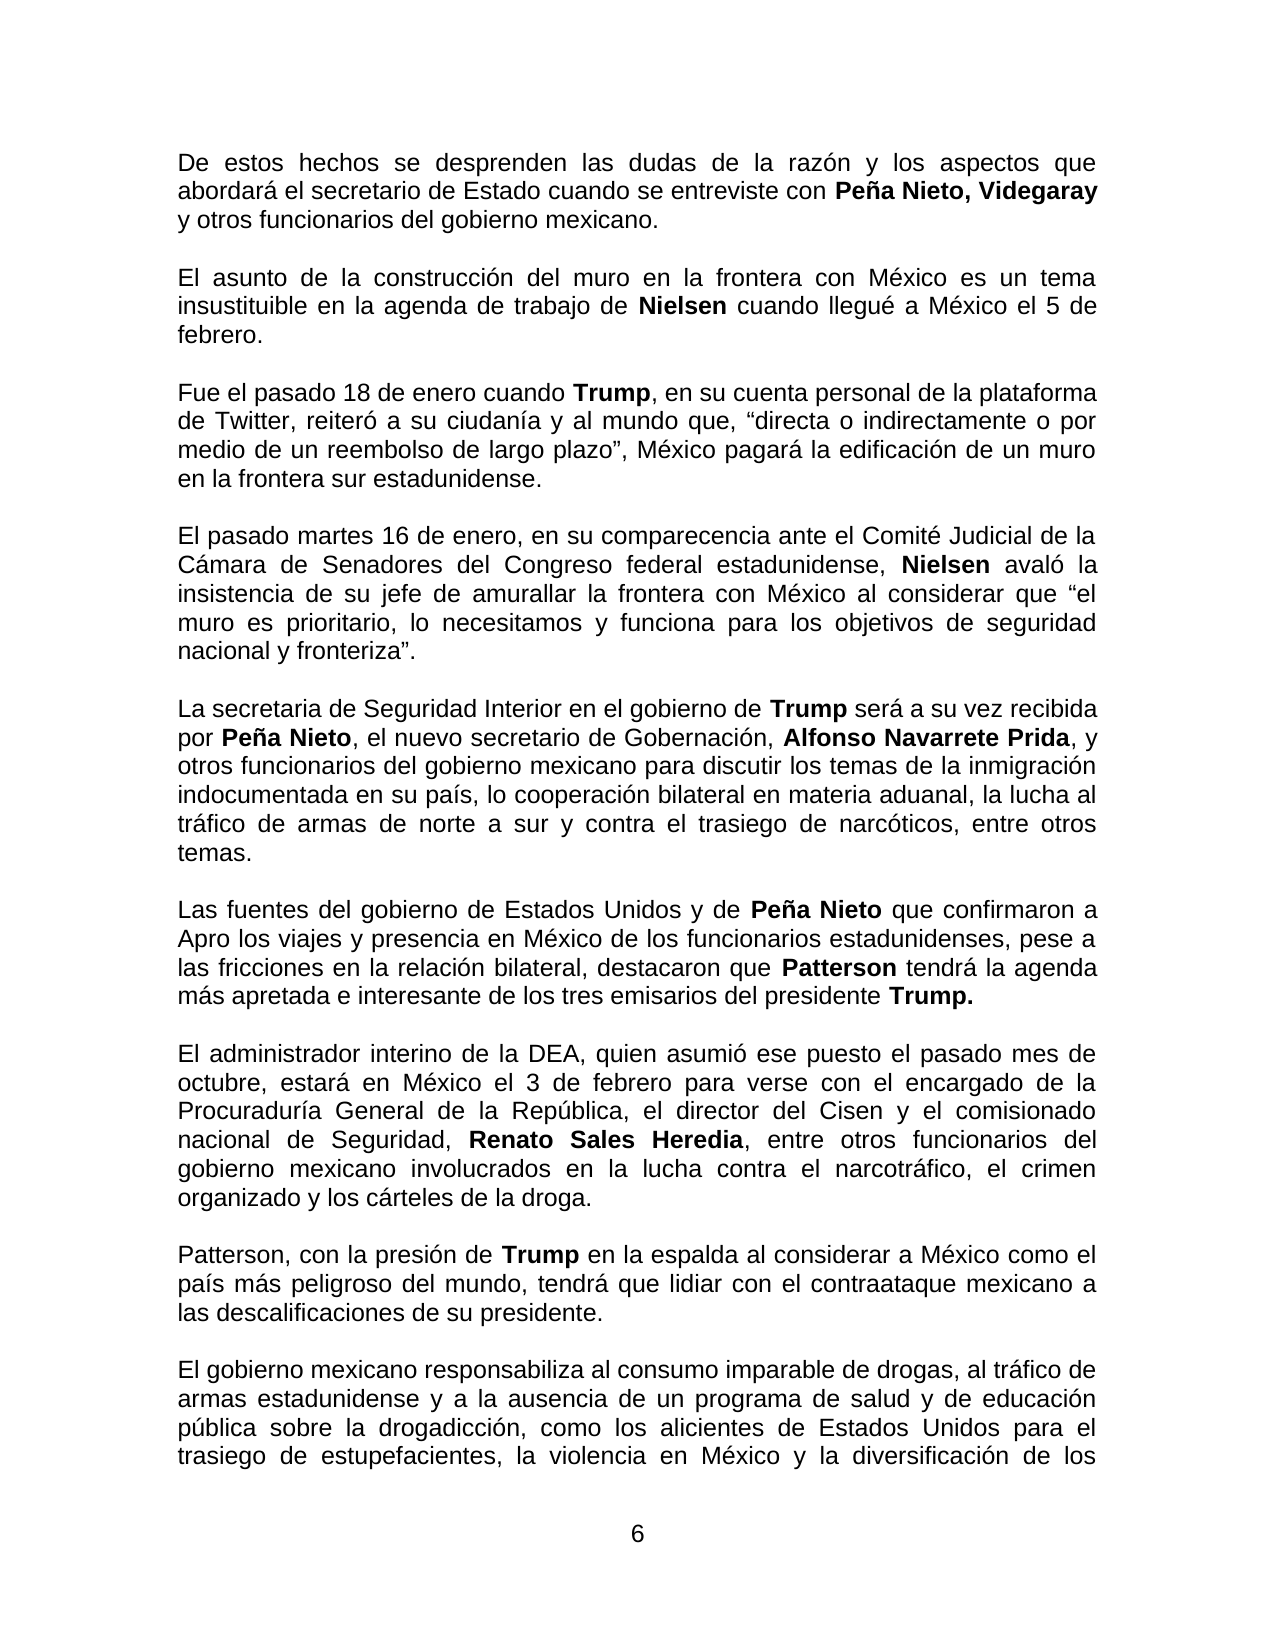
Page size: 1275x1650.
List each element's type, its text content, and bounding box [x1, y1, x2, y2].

text El administrador interino de la DEA, quien asumió ese puesto el pasado mes de octubre, estará en México el 3 de febrero para verse con el encargado de la Procuraduría General de la República, el director del Cisen y el comisionado nacional de Seguridad, Renato Sales Heredia, entre otros funcionarios del gobierno mexicano involucrados en la lucha contra el narcotráfico, el crimen organizado y los cárteles de la droga. [177, 1039, 1098, 1211]
text Las fuentes del gobierno de Estados Unidos y de Peña Nieto que confirmaron a Apro los viajes y presencia en México de los funcionarios estadunidenses, pese a las fricciones en la relación bilateral, destacaron que Patterson tendrá la agenda más apretada e interesante de los tres emisarios del presidente Trump. [177, 895, 1098, 1010]
text El pasado martes 16 de enero, en su comparecencia ante el Comité Judicial de la Cámara de Senadores del Congreso federal estadunidense, Nielsen avaló la insistencia de su jefe de amurallar la frontera con México al considerar que “el muro es prioritario, lo necesitamos y funciona para los objetivos de seguridad nacional y fronteriza”. [177, 521, 1098, 665]
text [177, 1355, 1098, 1470]
text Patterson, con la presión de Trump en la espalda al considerar a México como el país más peligroso del mundo, tendrá que lidiar con el contraataque mexicano a las descalificaciones de su presidente. [177, 1240, 1098, 1326]
text La secretaria de Seguridad Interior en el gobierno de Trump será a su vez recibida por Peña Nieto, el nuevo secretario de Gobernación, Alfonso Navarrete Prida, y otros funcionarios del gobierno mexicano para discutir los temas de la inmigración indocumentada en su país, lo cooperación bilateral en materia aduanal, la lucha al tráfico de armas de norte a sur y contra el trasiego de narcóticos, entre otros temas. [177, 694, 1098, 866]
text Fue el pasado 18 de enero cuando Trump, en su cuenta personal de la plataforma de Twitter, reiteró a su ciudanía y al mundo que, “directa o indirectamente o por medio de un reembolso de largo plazo”, México pagará la edificación de un muro en la frontera sur estadunidense. [177, 378, 1098, 493]
text El asunto de la construcción del muro en la frontera con México es un tema insustituible en la agenda de trabajo de Nielsen cuando llegué a México el 5 de febrero. [177, 263, 1098, 349]
text De estos hechos se desprenden las dudas de la razón y los aspectos que abordará el secretario de Estado cuando se entreviste con Peña Nieto, Videgaray y otros funcionarios del gobierno mexicano. [177, 148, 1098, 234]
